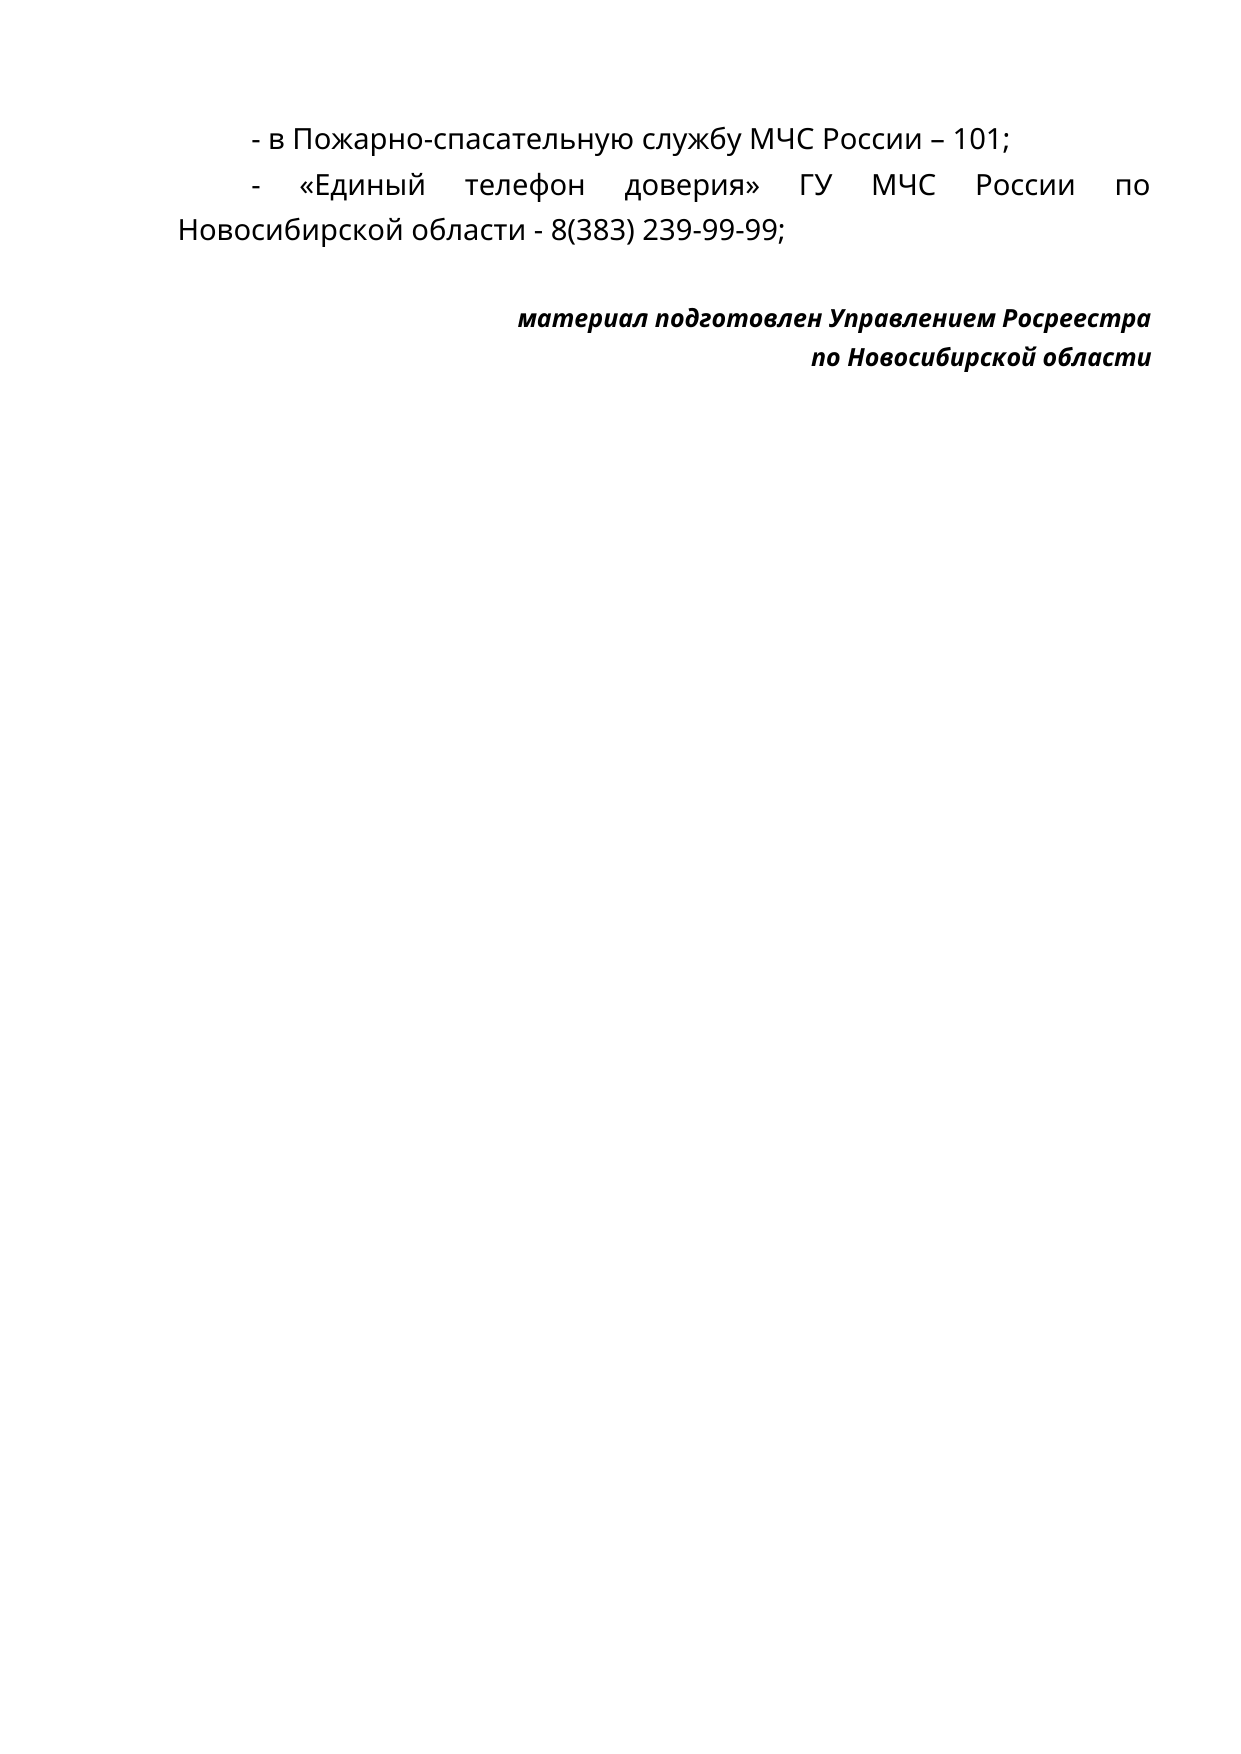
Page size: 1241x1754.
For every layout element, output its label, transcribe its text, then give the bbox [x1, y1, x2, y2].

text материал подготовлен Управлением Росреестра [177, 301, 1152, 335]
text - в Пожарно-спасательную службу МЧС России – 101; [177, 118, 1152, 158]
text - «Единый телефон доверия» ГУ МЧС России по Новосибирской области - 8(383) 239-99-99; [177, 164, 1152, 249]
text по Новосибирской области [177, 340, 1152, 374]
